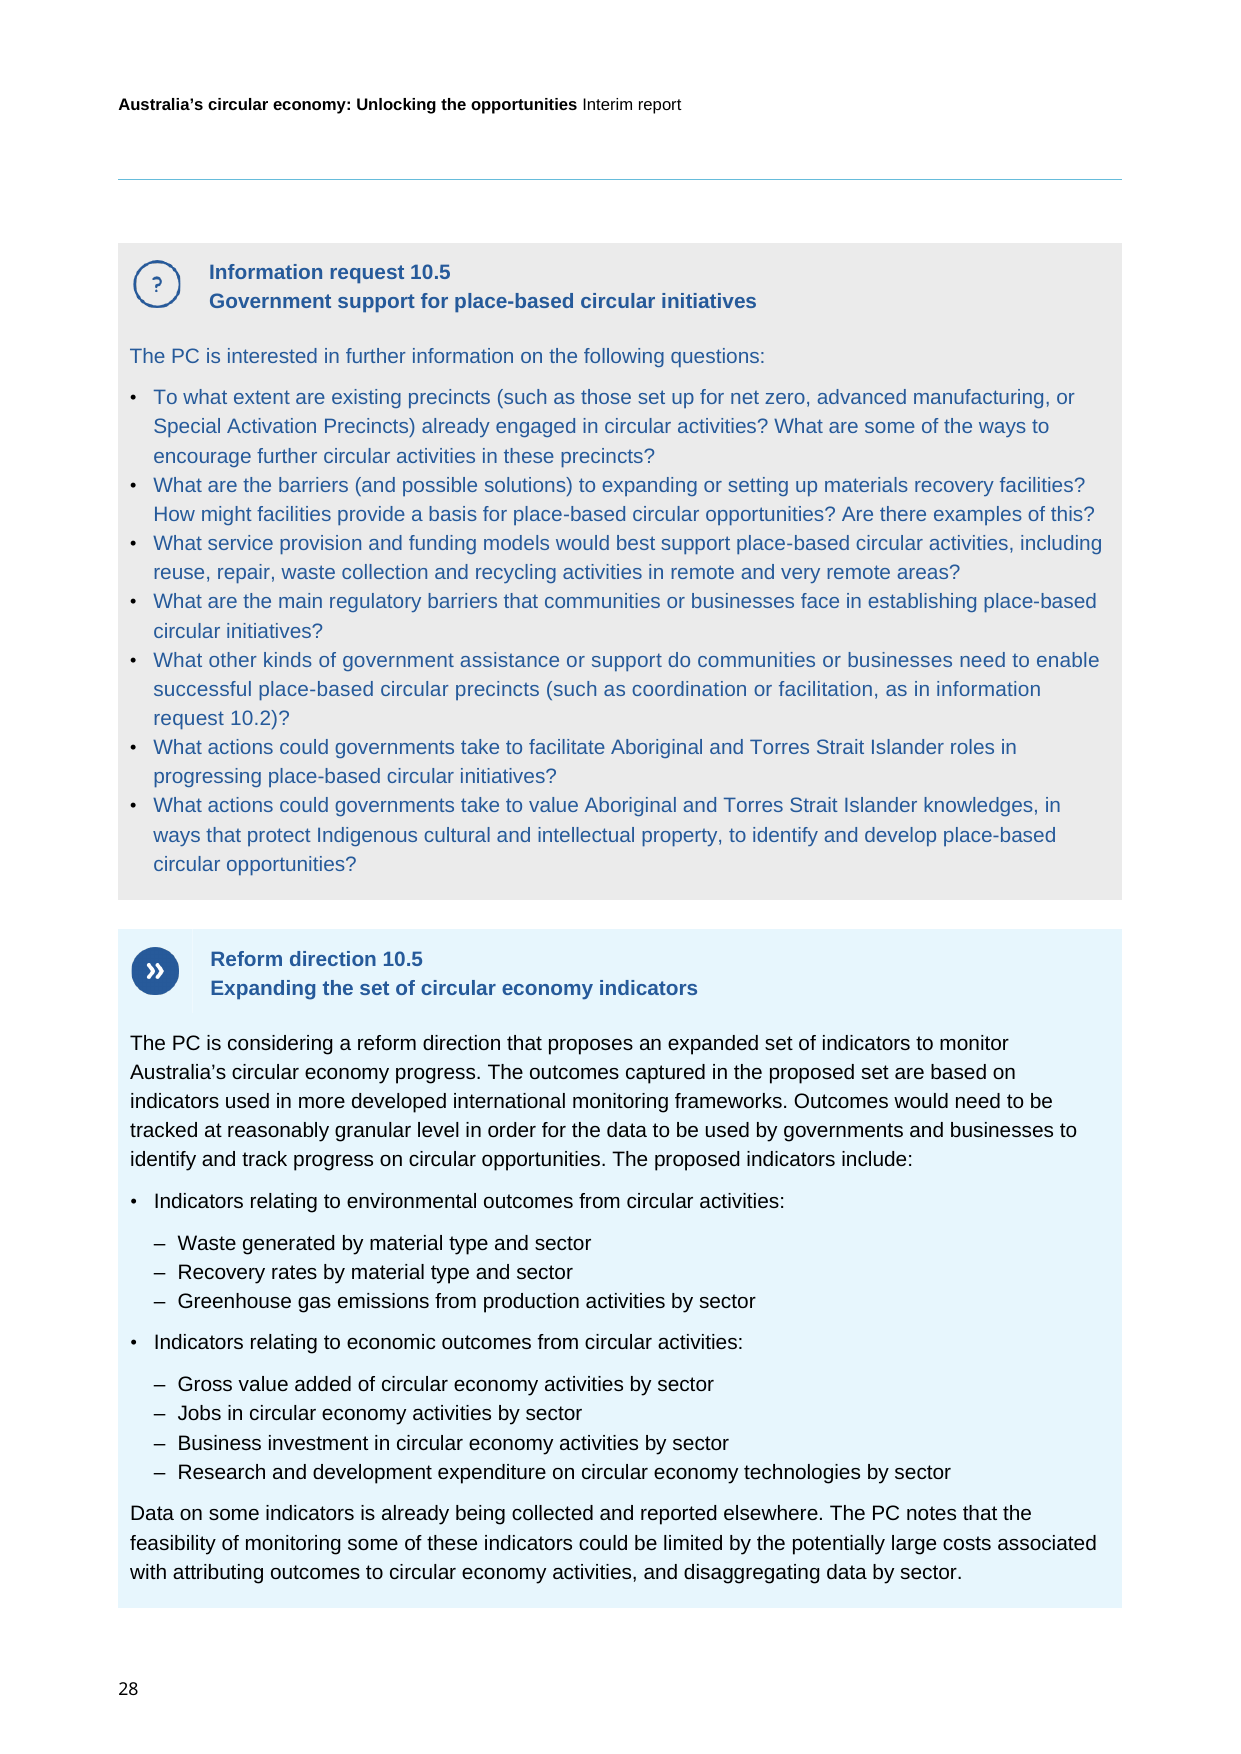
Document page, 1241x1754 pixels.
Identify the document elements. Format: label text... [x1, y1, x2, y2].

table_header [118, 929, 192, 1013]
table_header Reform direction 10.5 Expanding the set of circular economy indicators [193, 929, 1122, 1013]
table_cell The PC is considering a reform direction that proposes an expanded set of indicators to monitor Australia’s circular economy progress. The outcomes captured in the proposed set are based on indicators used in more developed international monitoring frameworks. Outcomes would need to be tracked at reasonably granular level in order for the data to be used by governments and businesses to identify and track progress on circular opportunities. The proposed indicators include: Indicators relating to environmental outcomes from circular activities: Waste generated by material type and sector Recovery rates by material type and sector Greenhouse gas emissions from production activities by sector Indicators relating to economic outcomes from circular activities: Gross value added of circular economy activities by sector Jobs in circular economy activities by sector Business investment in circular economy activities by sector Research and development expenditure on circular economy technologies by sector Data on some indicators is already being collected and reported elsewhere. The PC notes that the feasibility of monitoring some of these indicators could be limited by the potentially large costs associated with attributing outcomes to circular economy activities, and disaggregating data by sector. [118, 1013, 1122, 1608]
picture [133, 260, 181, 308]
picture [131, 947, 179, 995]
table_header [118, 243, 192, 326]
table_cell The PC is interested in further information on the following questions: To what extent are existing precincts (such as those set up for net zero, advanced manufacturing, or Special Activation Precincts) already engaged in circular activities? What are some of the ways to encourage further circular activities in these precincts? What are the barriers (and possible solutions) to expanding or setting up materials recovery facilities? How might facilities provide a basis for place-based circular opportunities? Are there examples of this? What service provision and funding models would best support place-based circular activities, including reuse, repair, waste collection and recycling activities in remote and very remote areas? What are the main regulatory barriers that communities or businesses face in establishing place-based circular initiatives? What other kinds of government assistance or support do communities or businesses need to enable successful place-based circular precincts (such as coordination or facilitation, as in information request 10.2)? What actions could governments take to facilitate Aboriginal and Torres Strait Islander roles in progressing place-based circular initiatives? What actions could governments take to value Aboriginal and Torres Strait Islander knowledges, in ways that protect Indigenous cultural and intellectual property, to identify and develop place-based circular opportunities? [118, 326, 1122, 900]
table_header Information request 10.5 Government support for place-based circular initiatives [192, 243, 1122, 326]
